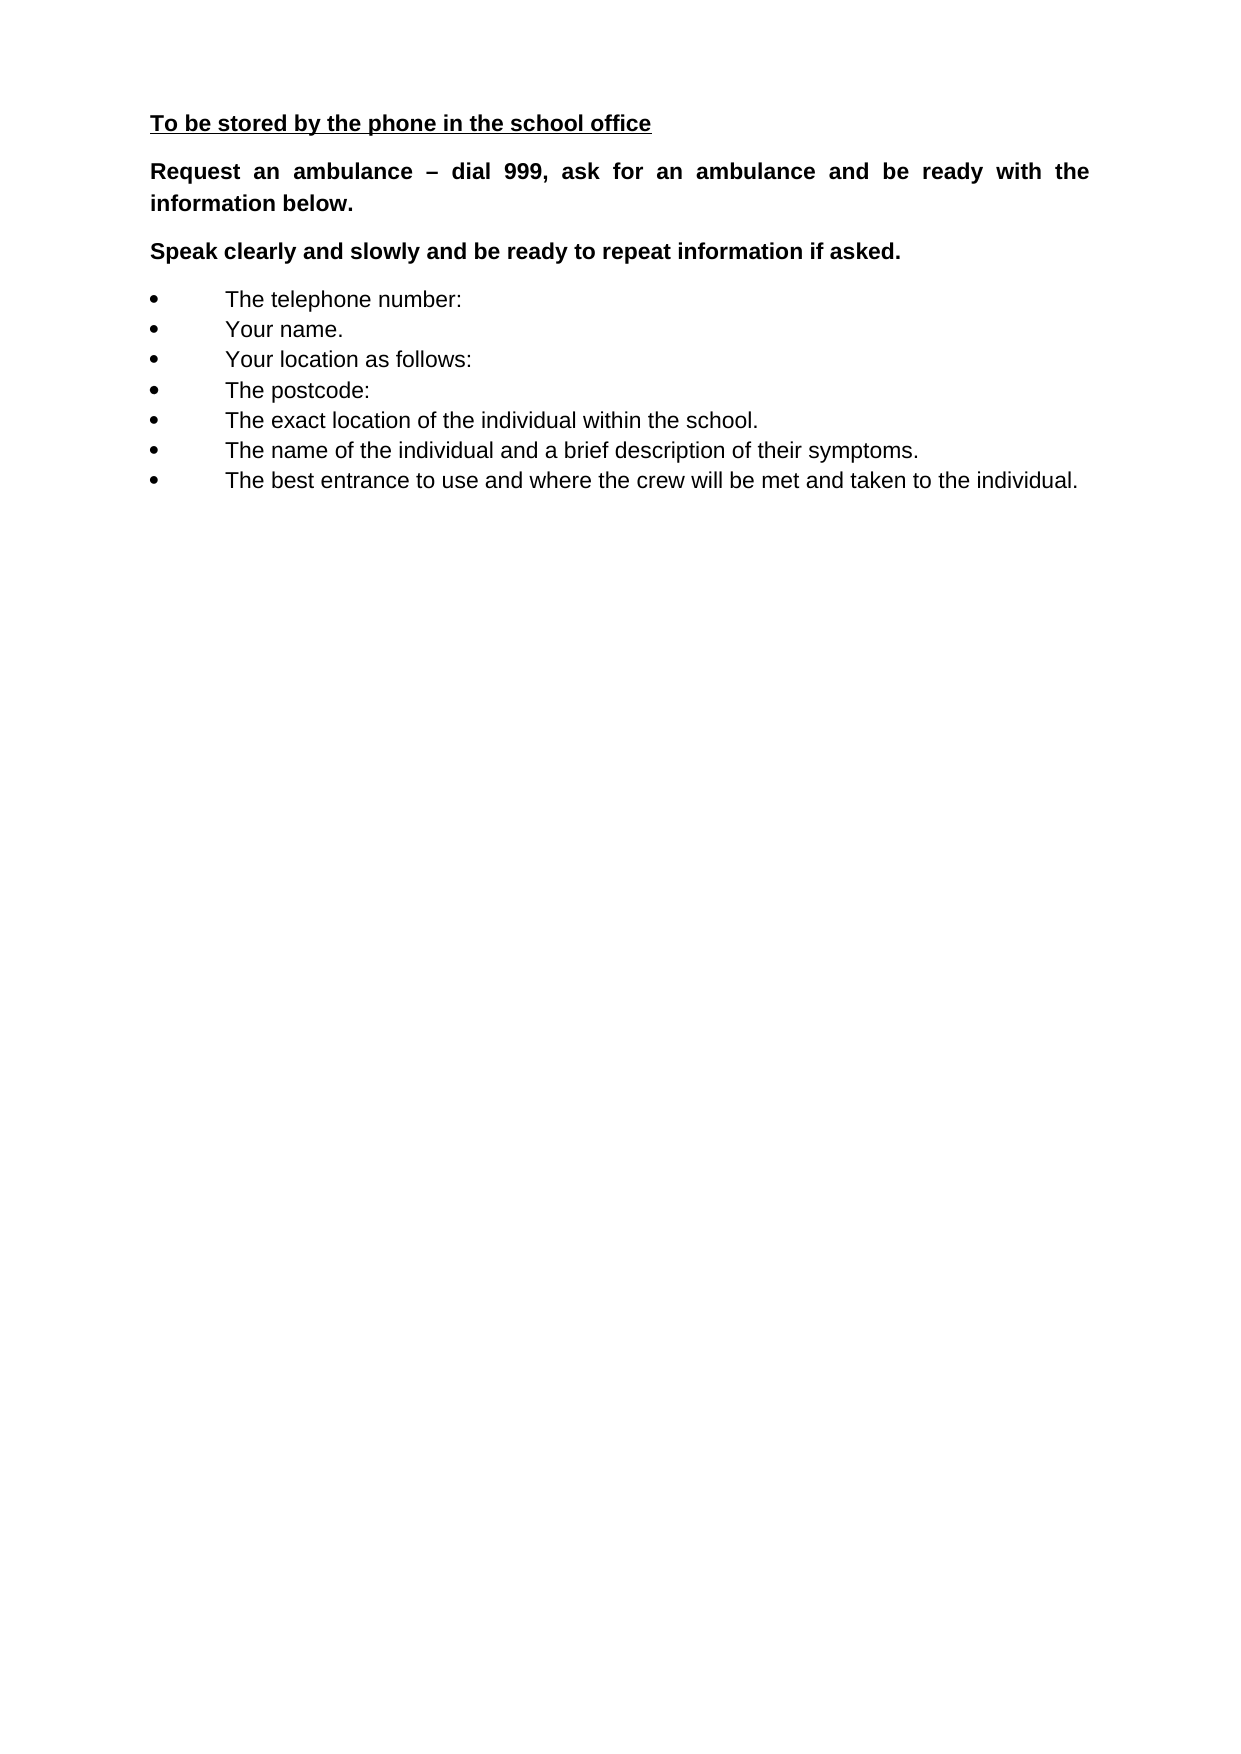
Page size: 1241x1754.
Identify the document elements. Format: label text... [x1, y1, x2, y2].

text To be stored by the phone in the school office [150, 110, 1090, 136]
text Request an ambulance – dial 999, ask for an ambulance and be ready with the information below. [150, 158, 1090, 216]
list The name of the individual and a brief description of their symptoms. [150, 437, 1090, 463]
list Your name. [150, 316, 1090, 343]
list The exact location of the individual within the school. [150, 407, 1090, 433]
list The best entrance to use and where the crew will be met and taken to the individual. [150, 467, 1090, 494]
text Speak clearly and slowly and be ready to repeat information if asked. [150, 238, 1090, 264]
list The postcode: [150, 377, 1090, 403]
list The telephone number: [150, 286, 1090, 312]
list Your location as follows: [150, 346, 1090, 373]
